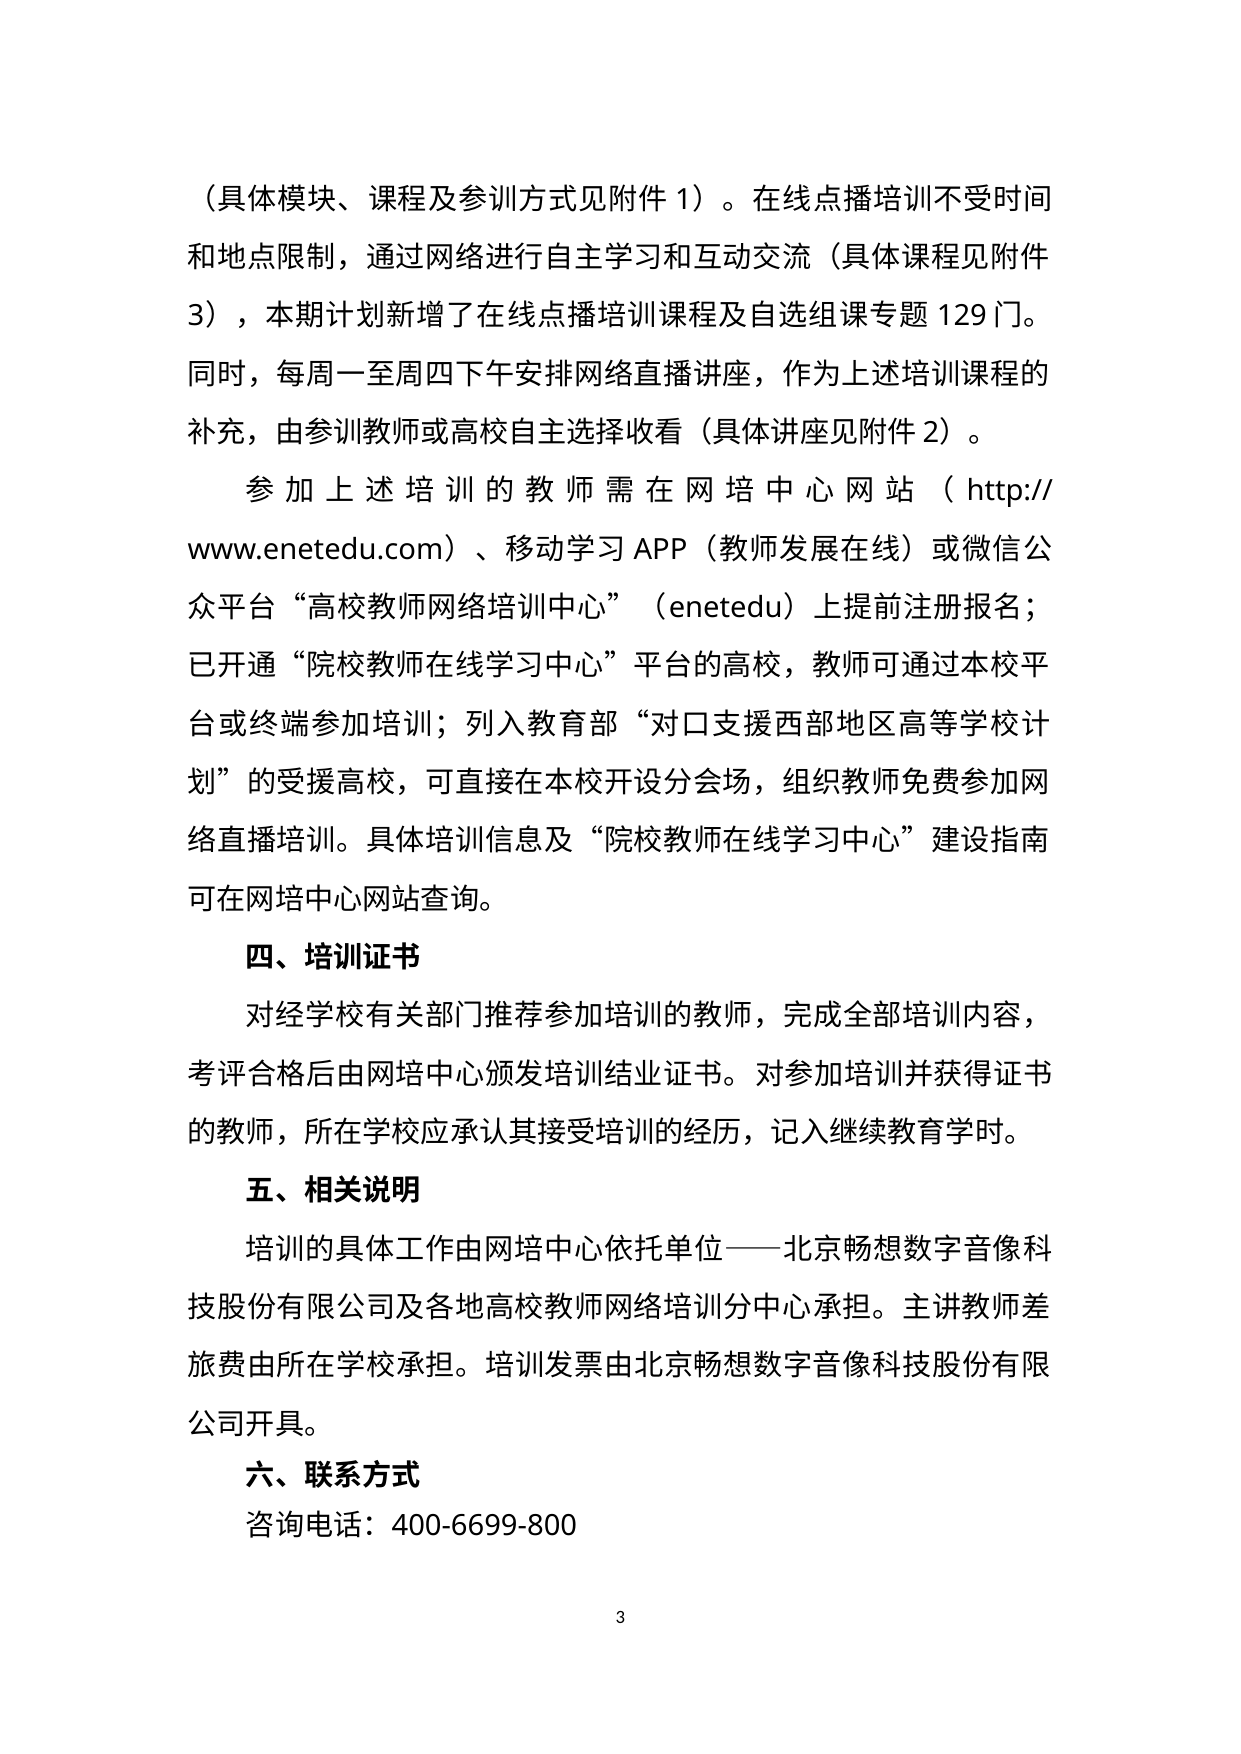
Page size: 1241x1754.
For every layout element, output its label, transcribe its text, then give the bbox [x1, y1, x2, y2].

text （具体模块、课程及参训方式见附件1）。在线点播培训不受时间和地点限制，通过网络进行自主学习和互动交流（具体课程见附件3），本期计划新增了在线点播培训课程及自选组课专题129门。同时，每周一至周四下午安排网络直播讲座，作为上述培训课程的补充，由参训教师或高校自主选择收看（具体讲座见附件2）。 [187, 162, 1053, 454]
text 咨询电话：400-6699-800 [187, 1496, 1053, 1546]
text 对经学校有关部门推荐参加培训的教师，完成全部培训内容，考评合格后由网培中心颁发培训结业证书。对参加培训并获得证书的教师，所在学校应承认其接受培训的经历，记入继续教育学时。 [187, 979, 1053, 1154]
text 五、相关说明 [187, 1154, 1053, 1212]
text 四、培训证书 [187, 921, 1053, 979]
text 培训的具体工作由网培中心依托单位——北京畅想数字音像科技股份有限公司及各地高校教师网络培训分中心承担。主讲教师差旅费由所在学校承担。培训发票由北京畅想数字音像科技股份有限公司开具。 [187, 1212, 1053, 1446]
text 参加上述培训的教师需在网培中心网站（http://www.enetedu.com）、移动学习APP（教师发展在线）或微信公众平台“高校教师网络培训中心”（enetedu）上提前注册报名；已开通“院校教师在线学习中心”平台的高校，教师可通过本校平台或终端参加培训；列入教育部“对口支援西部地区高等学校计划”的受援高校，可直接在本校开设分会场，组织教师免费参加网络直播培训。具体培训信息及“院校教师在线学习中心”建设指南可在网培中心网站查询。 [187, 454, 1053, 921]
text 六、联系方式 [187, 1446, 1053, 1496]
